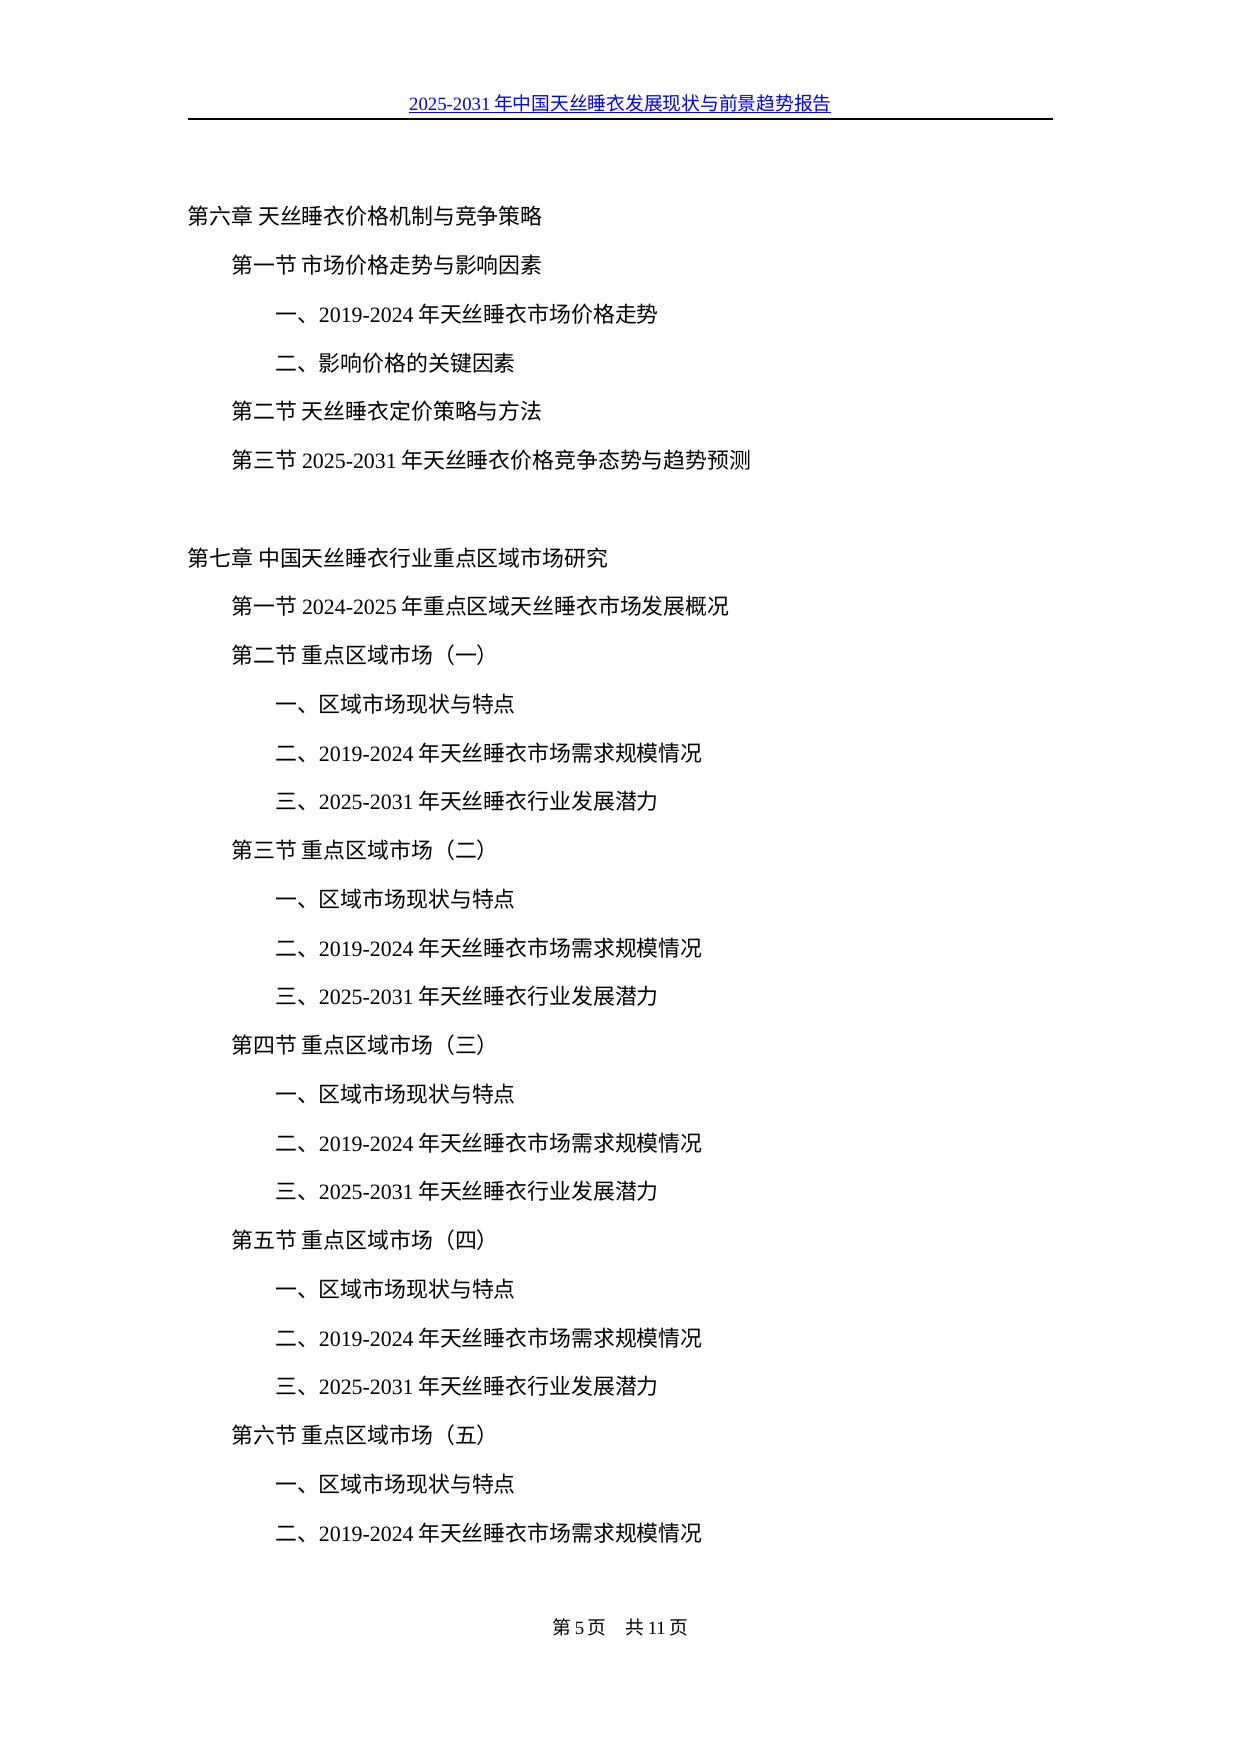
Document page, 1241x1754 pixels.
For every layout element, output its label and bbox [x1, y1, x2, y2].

text [187, 150, 1053, 1548]
